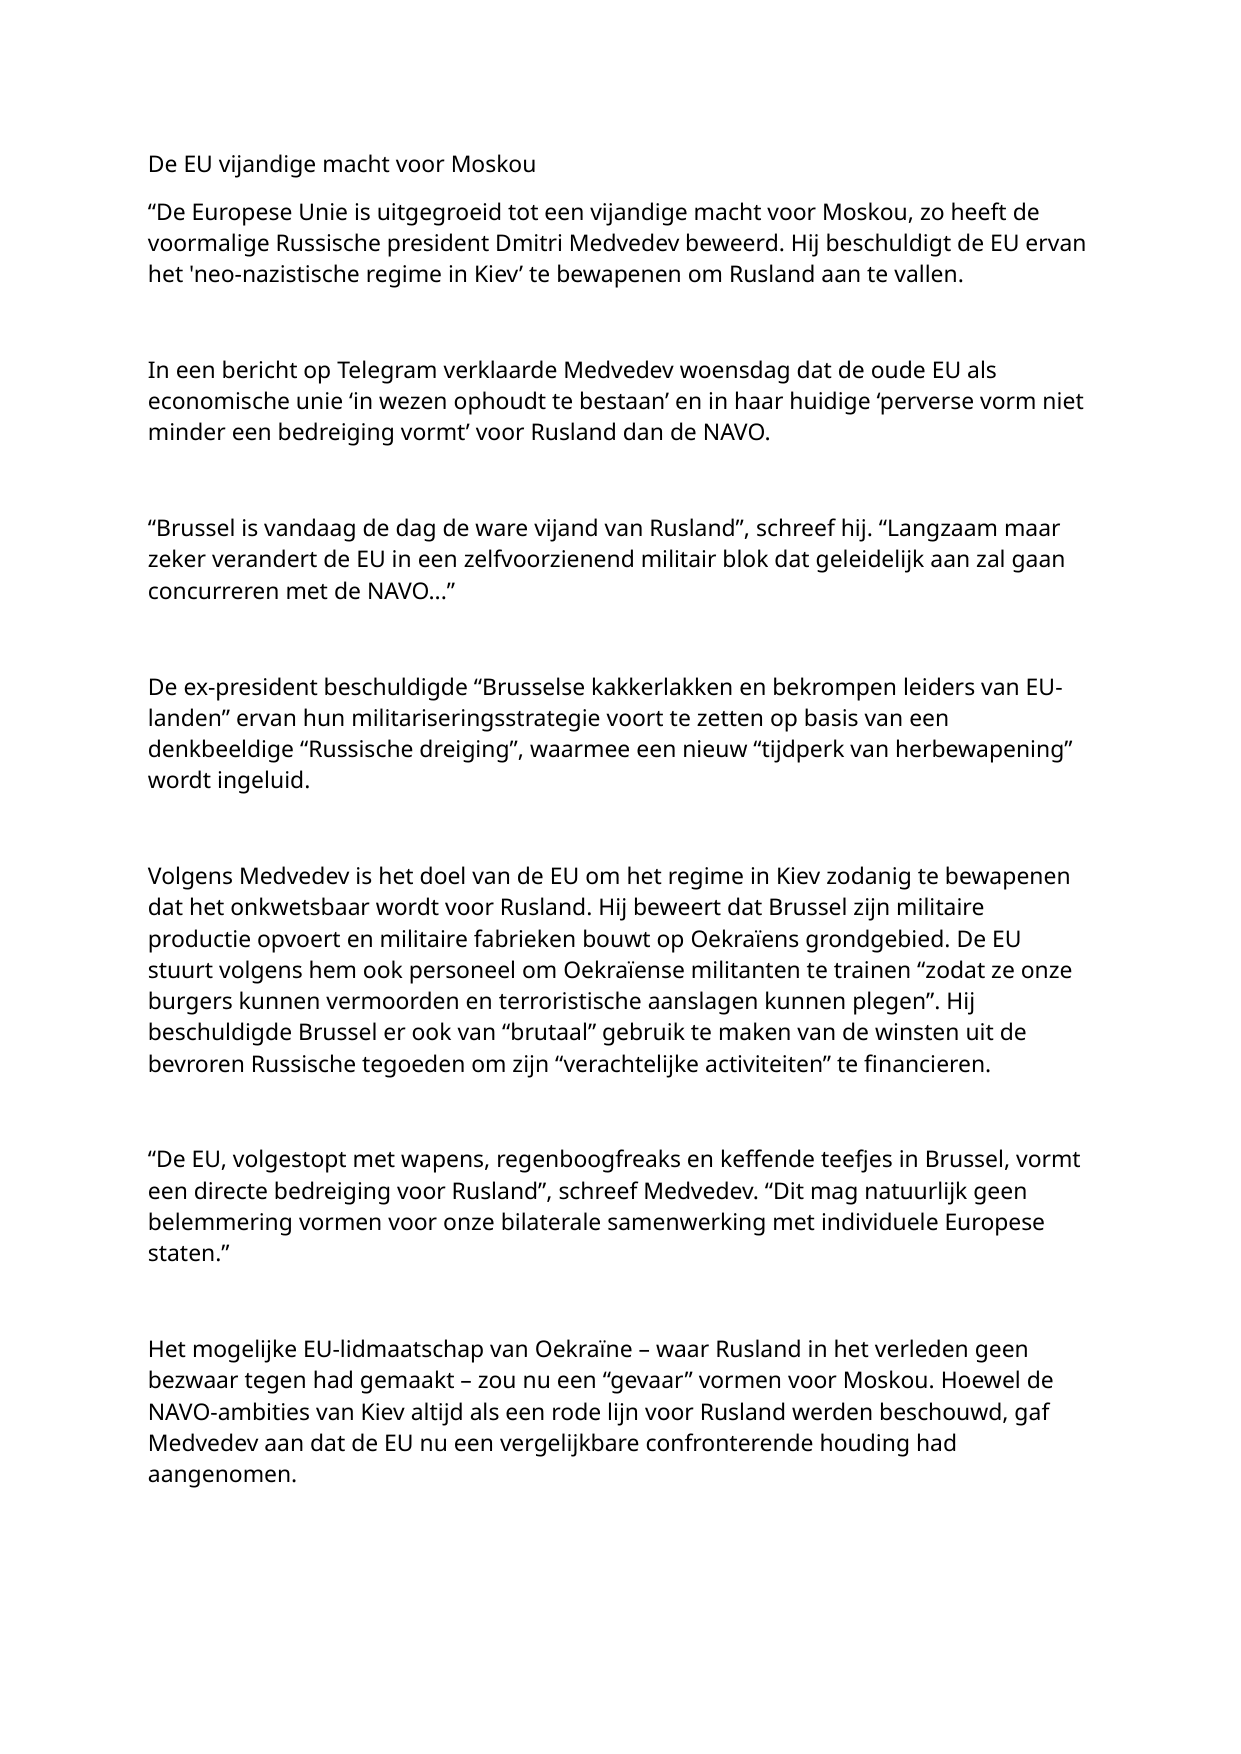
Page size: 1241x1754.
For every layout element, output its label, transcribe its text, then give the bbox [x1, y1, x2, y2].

text “Brussel is vandaag de dag de ware vijand van Rusland”, schreef hij. “Langzaam maar zeker verandert de EU in een zelfvoorzienend militair blok dat geleidelijk aan zal gaan concurreren met de NAVO...” [148, 512, 1093, 606]
text De ex-president beschuldigde “Brusselse kakkerlakken en bekrompen leiders van EU-landen” ervan hun militariseringsstrategie voort te zetten op basis van een denkbeeldige “Russische dreiging”, waarmee een nieuw “tijdperk van herbewapening” wordt ingeluid. [148, 671, 1093, 796]
text “De Europese Unie is uitgegroeid tot een vijandige macht voor Moskou, zo heeft de voormalige Russische president Dmitri Medvedev beweerd. Hij beschuldigt de EU ervan het 'neo-nazistische regime in Kiev’ te bewapenen om Rusland aan te vallen. [148, 196, 1093, 289]
text De EU vijandige macht voor Moskou [148, 148, 1093, 179]
text In een bericht op Telegram verklaarde Medvedev woensdag dat de oude EU als economische unie ‘in wezen ophoudt te bestaan’ en in haar huidige ‘perverse vorm niet minder een bedreiging vormt’ voor Rusland dan de NAVO. [148, 354, 1093, 448]
text Het mogelijke EU-lidmaatschap van Oekraïne – waar Rusland in het verleden geen bezwaar tegen had gemaakt – zou nu een “gevaar” vormen voor Moskou. Hoewel de NAVO-ambities van Kiev altijd als een rode lijn voor Rusland werden beschouwd, gaf Medvedev aan dat de EU nu een vergelijkbare confronterende houding had aangenomen. [148, 1333, 1093, 1489]
text “De EU, volgestopt met wapens, regenboogfreaks en keffende teefjes in Brussel, vormt een directe bedreiging voor Rusland”, schreef Medvedev. “Dit mag natuurlijk geen belemmering vormen voor onze bilaterale samenwerking met individuele Europese staten.” [148, 1143, 1093, 1268]
text Volgens Medvedev is het doel van de EU om het regime in Kiev zodanig te bewapenen dat het onkwetsbaar wordt voor Rusland. Hij beweert dat Brussel zijn militaire productie opvoert en militaire fabrieken bouwt op Oekraïens grondgebied. De EU stuurt volgens hem ook personeel om Oekraïense militanten te trainen “zodat ze onze burgers kunnen vermoorden en terroristische aanslagen kunnen plegen”. Hij beschuldigde Brussel er ook van “brutaal” gebruik te maken van de winsten uit de bevroren Russische tegoeden om zijn “verachtelijke activiteiten” te financieren. [148, 860, 1093, 1079]
